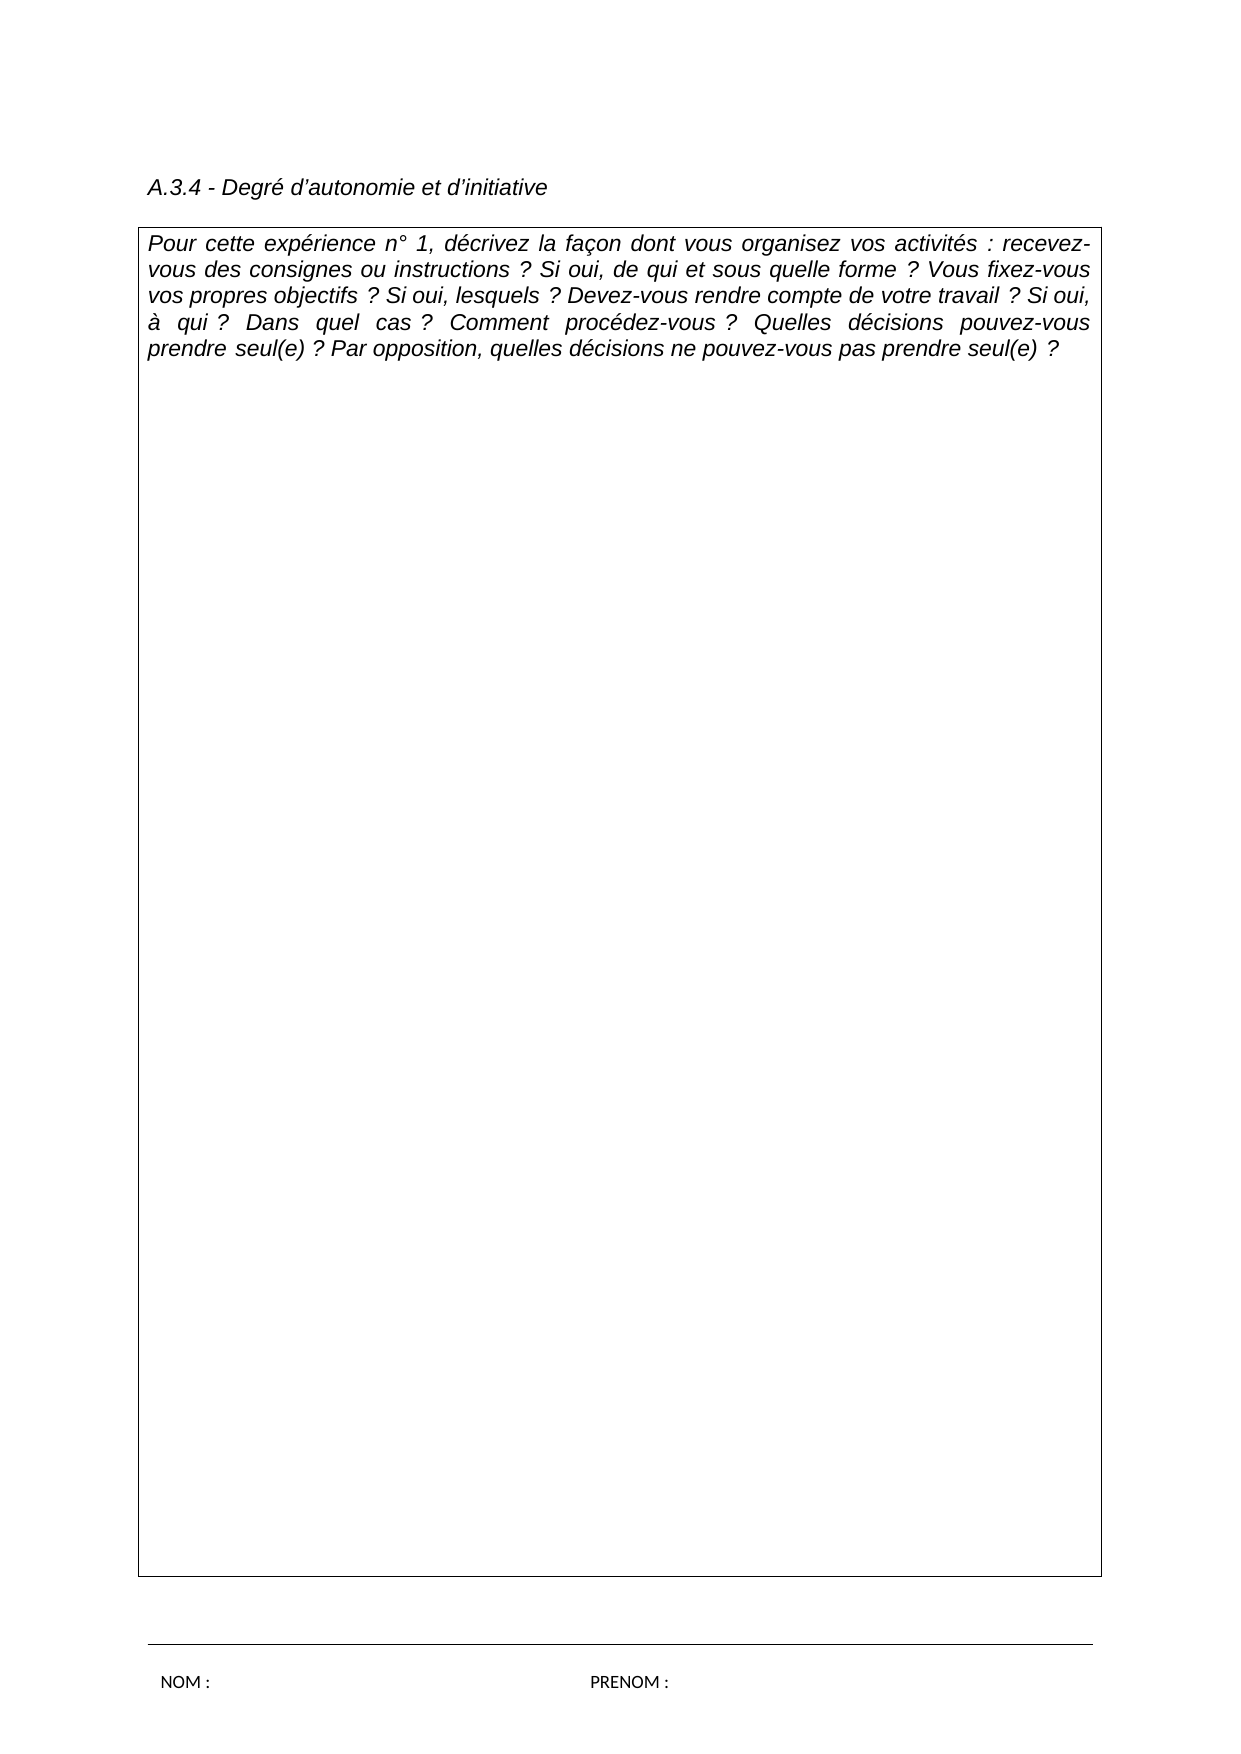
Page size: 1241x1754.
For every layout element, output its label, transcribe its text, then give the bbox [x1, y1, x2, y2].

text Pour cette expérience n° 1, décrivez la façon dont vous organisez vos activités : recevez-vous des consignes ou instructions ? Si oui, de qui et sous quelle forme ? Vous fixez-vous vos propres objectifs ? Si oui, lesquels ? Devez-vous rendre compte de votre travail ? Si oui, à qui ? Dans quel cas ? Comment procédez-vous ? Quelles décisions pouvez-vous prendre seul(e) ? Par opposition, quelles décisions ne pouvez-vous pas prendre seul(e) ? [139, 228, 1101, 362]
text A.3.4 - Degré d’autonomie et d’initiative [148, 174, 1093, 200]
